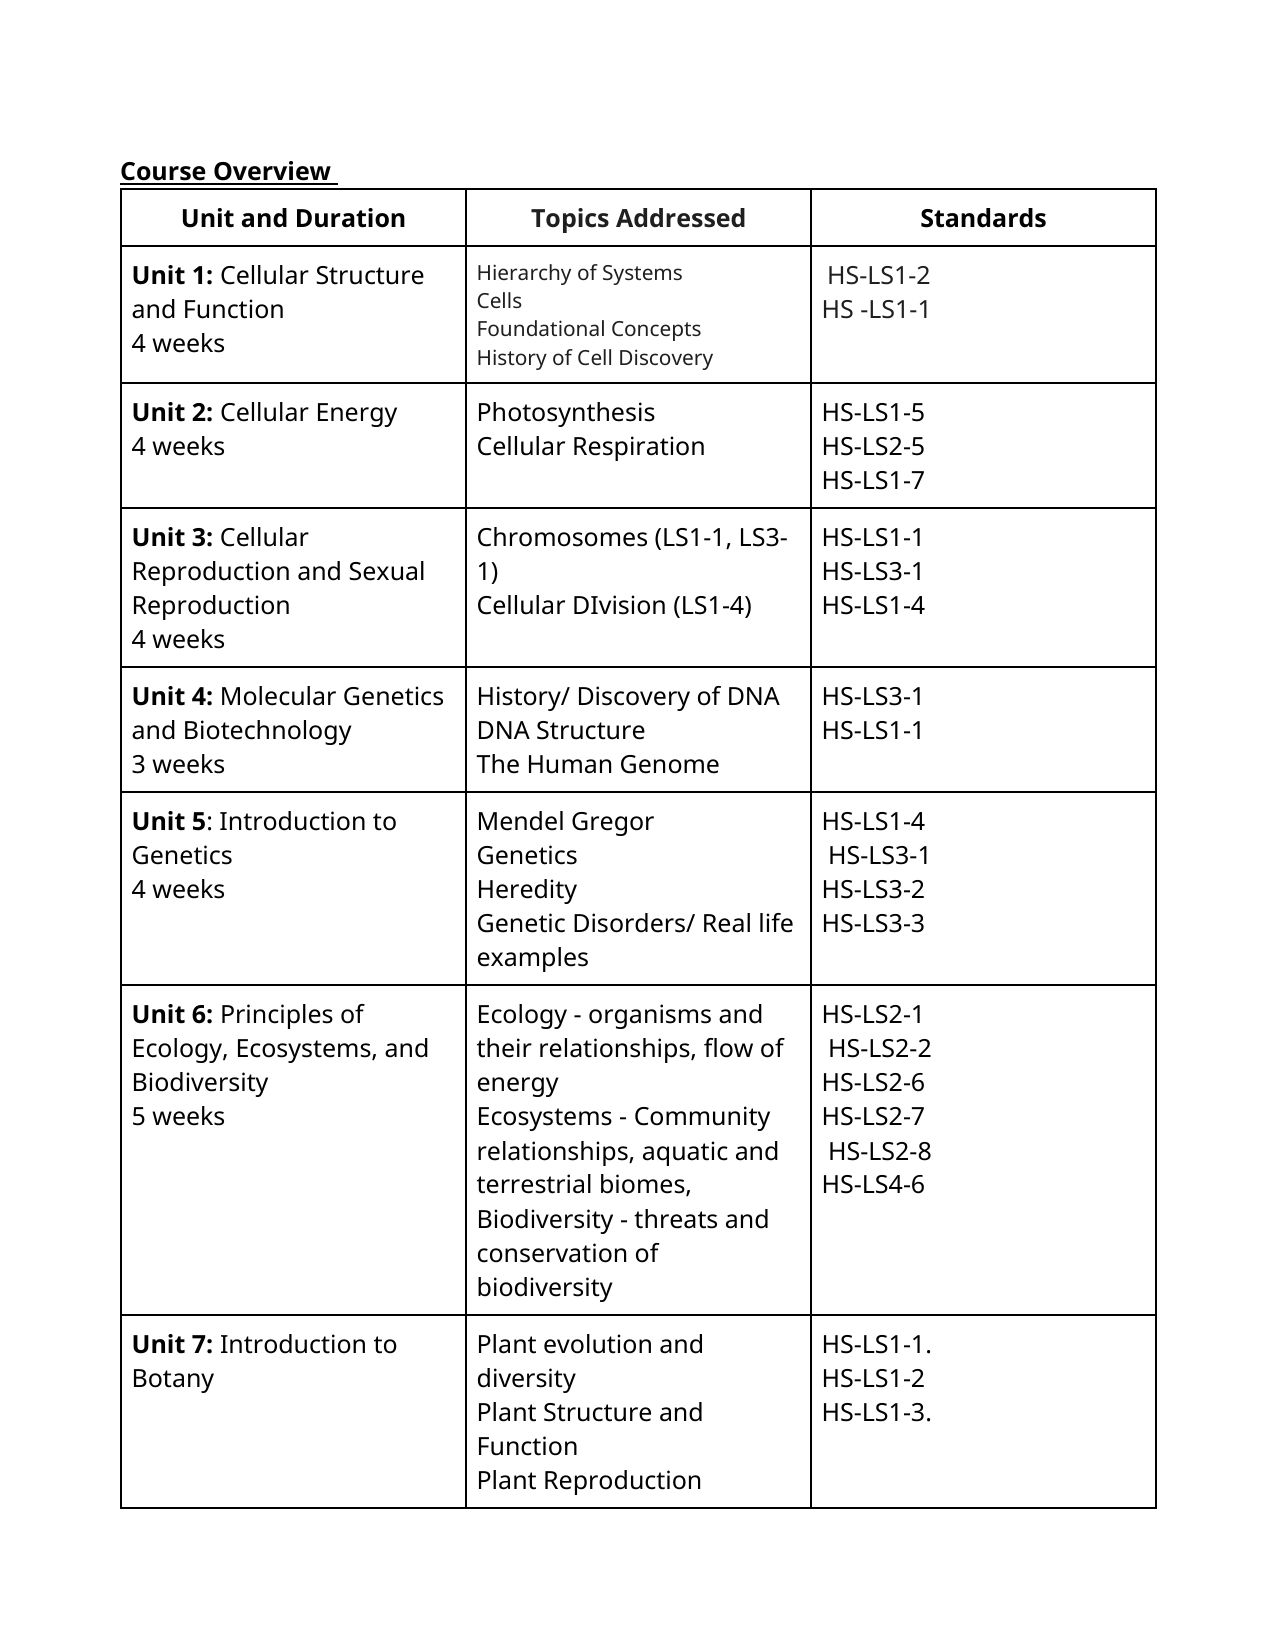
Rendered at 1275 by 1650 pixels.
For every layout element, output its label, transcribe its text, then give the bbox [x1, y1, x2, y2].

table_cell HS-LS3-1 HS-LS1-1 [812, 668, 1155, 791]
table_cell Hierarchy of Systems Cells Foundational Concepts History of Cell Discovery [467, 247, 810, 382]
table_header Unit and Duration [122, 190, 465, 245]
table_cell HS-LS1-1 HS-LS3-1 HS-LS1-4 [812, 509, 1155, 666]
table_cell Unit 7: Introduction to Botany [122, 1316, 465, 1507]
table_cell HS-LS1-5 HS-LS2-5 HS-LS1-7 [812, 384, 1155, 507]
table_cell Plant evolution and diversity Plant Structure and Function Plant Reproduction [467, 1316, 810, 1507]
table_cell HS-LS2-1 HS-LS2-2 HS-LS2-6 HS-LS2-7 HS-LS2-8 HS-LS4-6 [812, 986, 1155, 1314]
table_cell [812, 1316, 1155, 1507]
table_cell HS-LS1-2 HS -LS1-1 [812, 247, 1155, 382]
table_cell Unit 3: Cellular Reproduction and Sexual Reproduction 4 weeks [122, 509, 465, 666]
table_cell HS-LS1-4 HS-LS3-1 HS-LS3-2 HS-LS3-3 [812, 793, 1155, 984]
table_cell Ecology - organisms and their relationships, flow of energy Ecosystems - Community relationships, aquatic and terrestrial biomes, Biodiversity - threats and conservation of biodiversity [467, 986, 810, 1314]
table_cell Unit 5: Introduction to Genetics 4 weeks [122, 793, 465, 984]
table_cell History/ Discovery of DNA DNA Structure The Human Genome [467, 668, 810, 791]
table_cell Unit 1: Cellular Structure and Function 4 weeks [122, 247, 465, 382]
table_header Standards [812, 190, 1155, 245]
table_cell Unit 4: Molecular Genetics and Biotechnology 3 weeks [122, 668, 465, 791]
table_cell Mendel Gregor Genetics Heredity Genetic Disorders/ Real life examples [467, 793, 810, 984]
text Course Overview [120, 154, 1155, 188]
table_cell Unit 6: Principles of Ecology, Ecosystems, and Biodiversity 5 weeks [122, 986, 465, 1314]
table_cell Photosynthesis Cellular Respiration [467, 384, 810, 507]
table_header Topics Addressed [467, 190, 810, 245]
table_cell Unit 2: Cellular Energy 4 weeks [122, 384, 465, 507]
table_cell Chromosomes (LS1-1, LS3-1) Cellular DIvision (LS1-4) [467, 509, 810, 666]
